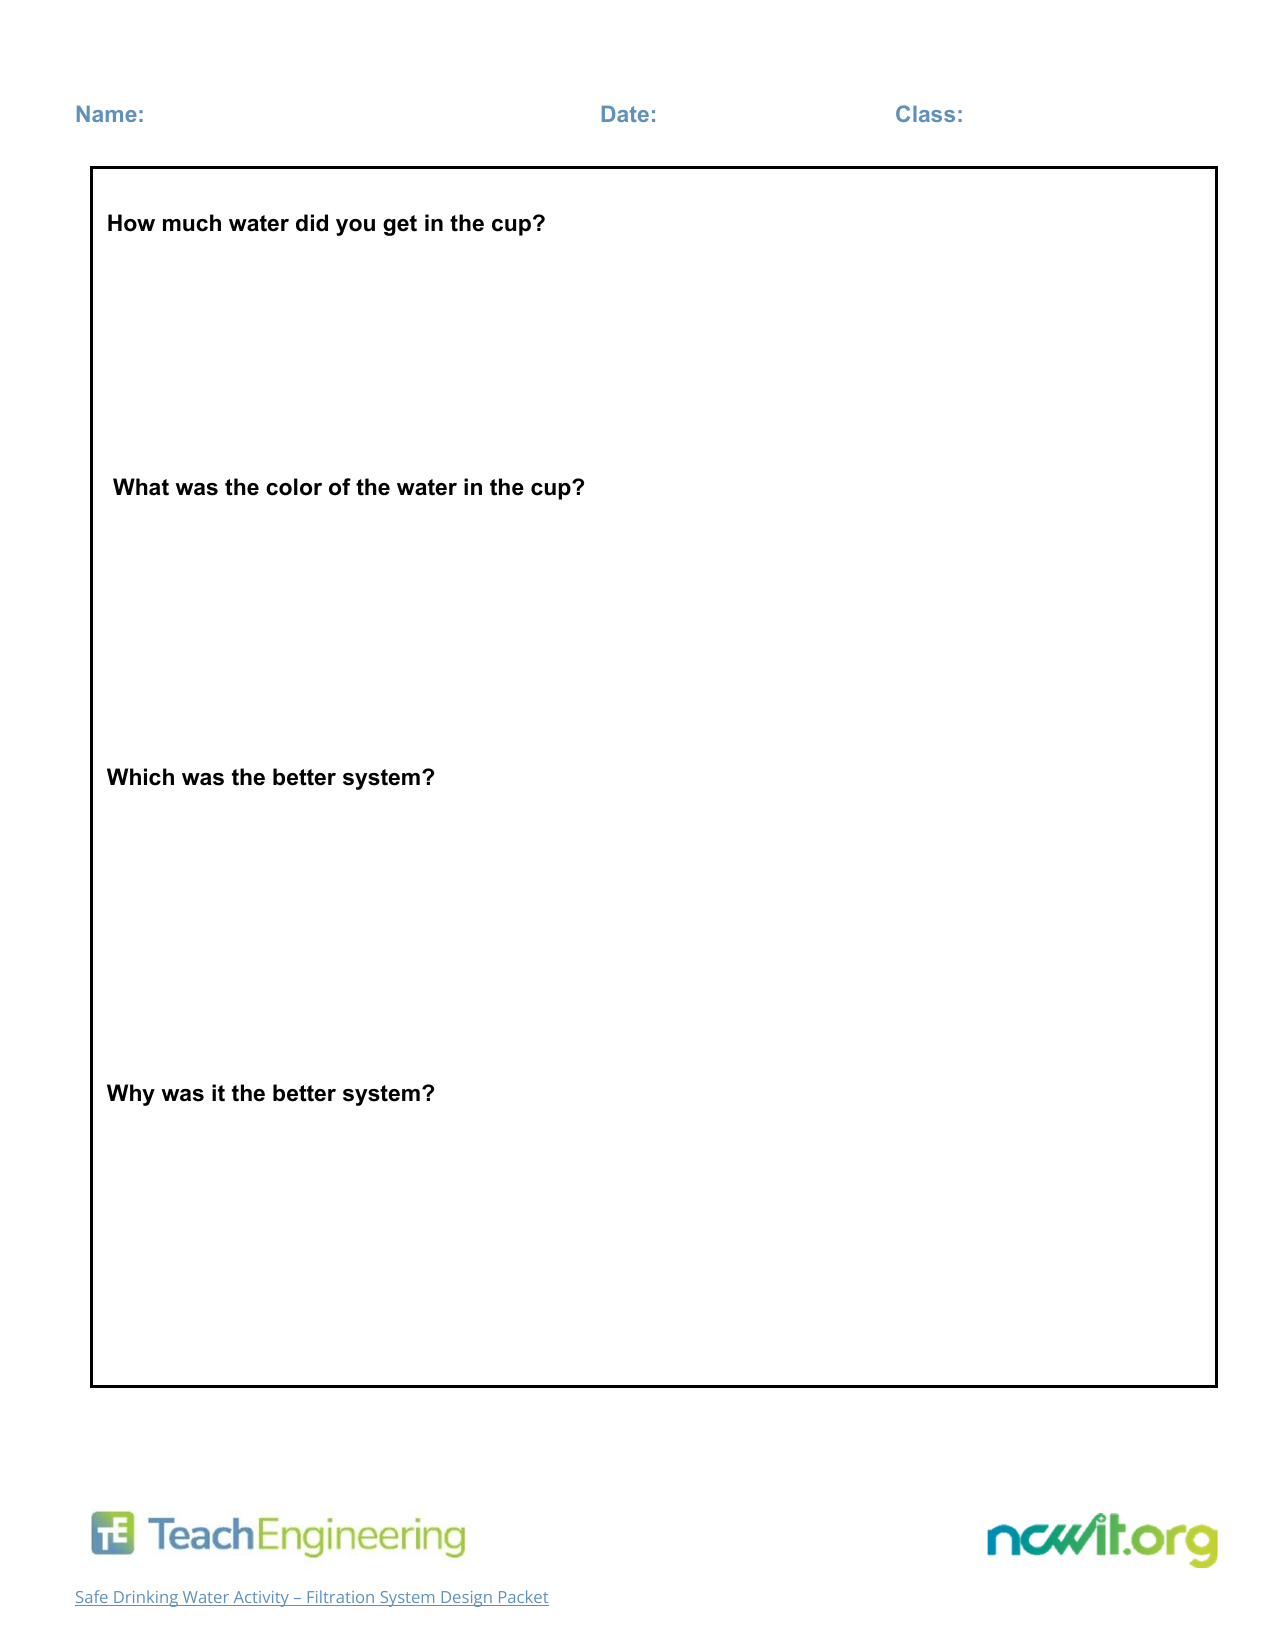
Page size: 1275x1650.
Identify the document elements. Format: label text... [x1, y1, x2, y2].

picture [75, 1494, 542, 1582]
picture [987, 1513, 1218, 1568]
